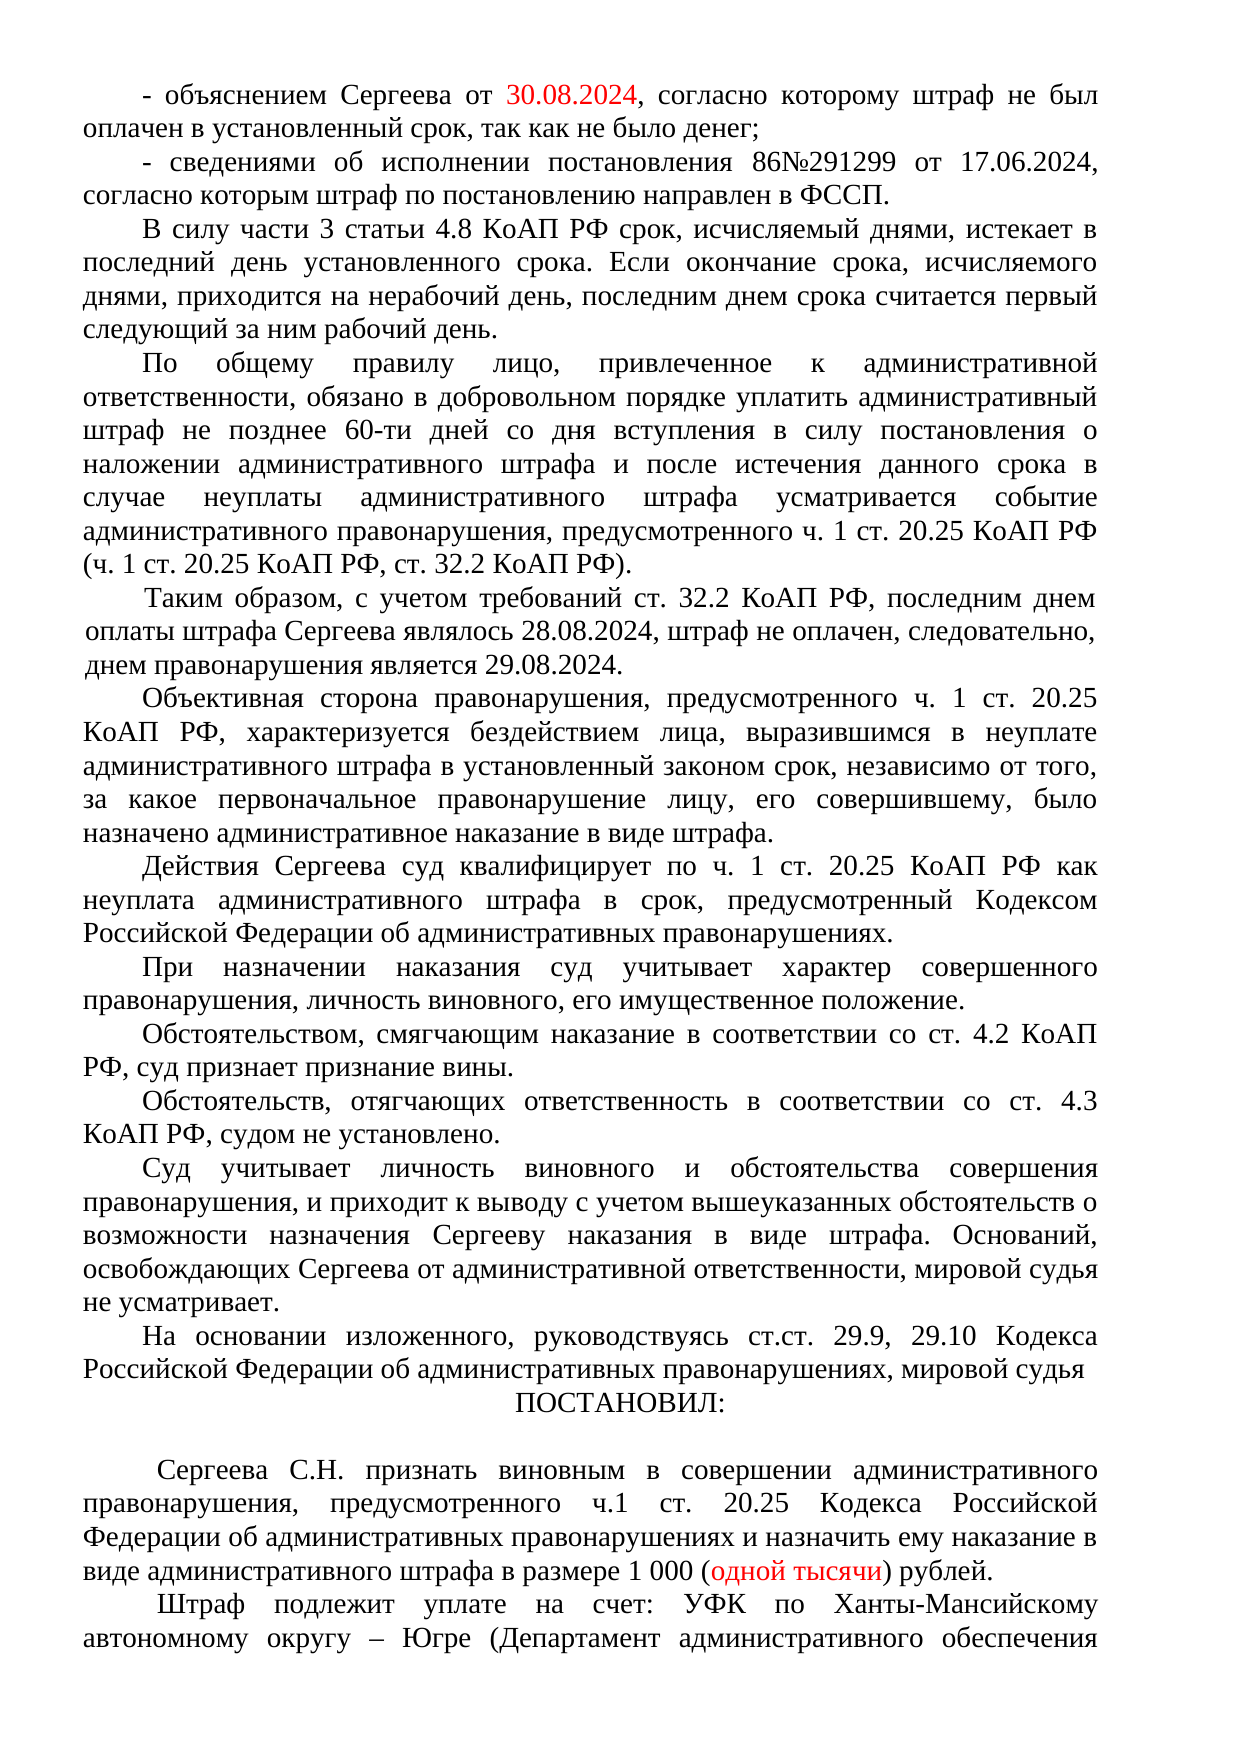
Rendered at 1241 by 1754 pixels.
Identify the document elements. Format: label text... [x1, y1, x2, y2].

text Обстоятельством, смягчающим наказание в соответствии со ст. 4.2 КоАП РФ, суд признает признание вины. [83, 1016, 1098, 1083]
text По общему правилу лицо, привлеченное к административной ответственности, обязано в добровольном порядке уплатить административный штраф не позднее 60-ти дней со дня вступления в силу постановления о наложении административного штрафа и после истечения данного срока в случае неуплаты административного штрафа усматривается событие административного правонарушения, предусмотренного ч. 1 ст. 20.25 КоАП РФ (ч. 1 ст. 20.25 КоАП РФ, ст. 32.2 КоАП РФ). [83, 345, 1098, 580]
text Действия Сергеева суд квалифицирует по ч. 1 ст. 20.25 КоАП РФ как неуплата административного штрафа в срок, предусмотренный Кодексом Российской Федерации об административных правонарушениях. [83, 848, 1098, 949]
text Сергеева С.Н. признать виновным в совершении административного правонарушения, предусмотренного ч.1 ст. 20.25 Кодекса Российской Федерации об административных правонарушениях и назначить ему наказание в виде административного штрафа в размере 1 000 (одной тысячи) рублей. [83, 1452, 1098, 1586]
text - объяснением Сергеева от 30.08.2024, согласно которому штраф не был оплачен в установленный срок, так как не было денег; [83, 77, 1098, 144]
text Таким образом, с учетом требований ст. 32.2 КоАП РФ, последним днем оплаты штрафа Сергеева являлось 28.08.2024, штраф не оплачен, следовательно, днем правонарушения является 29.08.2024. [85, 580, 1096, 681]
text Обстоятельств, отягчающих ответственность в соответствии со ст. 4.3 КоАП РФ, судом не установлено. [83, 1083, 1098, 1150]
text ПОСТАНОВИЛ: [83, 1385, 1098, 1418]
text Объективная сторона правонарушения, предусмотренного ч. 1 ст. 20.25 КоАП РФ, характеризуется бездействием лица, выразившимся в неуплате административного штрафа в установленный законом срок, независимо от того, за какое первоначальное правонарушение лицу, его совершившему, было назначено административное наказание в виде штрафа. [83, 681, 1098, 848]
text При назначении наказания суд учитывает характер совершенного правонарушения, личность виновного, его имущественное положение. [83, 949, 1098, 1016]
text - сведениями об исполнении постановления 86№291299 от 17.06.2024, согласно которым штраф по постановлению направлен в ФССП. [83, 144, 1098, 211]
text На основании изложенного, руководствуясь ст.ст. 29.9, 29.10 Кодекса Российской Федерации об административных правонарушениях, мировой судья [83, 1318, 1098, 1385]
text В силу части 3 статьи 4.8 КоАП РФ срок, исчисляемый днями, истекает в последний день установленного срока. Если окончание срока, исчисляемого днями, приходится на нерабочий день, последним днем срока считается первый следующий за ним рабочий день. [83, 211, 1098, 345]
text Суд учитывает личность виновного и обстоятельства совершения правонарушения, и приходит к выводу с учетом вышеуказанных обстоятельств о возможности назначения Сергееву наказания в виде штрафа. Оснований, освобождающих Сергеева от административной ответственности, мировой судья не усматривает. [83, 1150, 1098, 1318]
